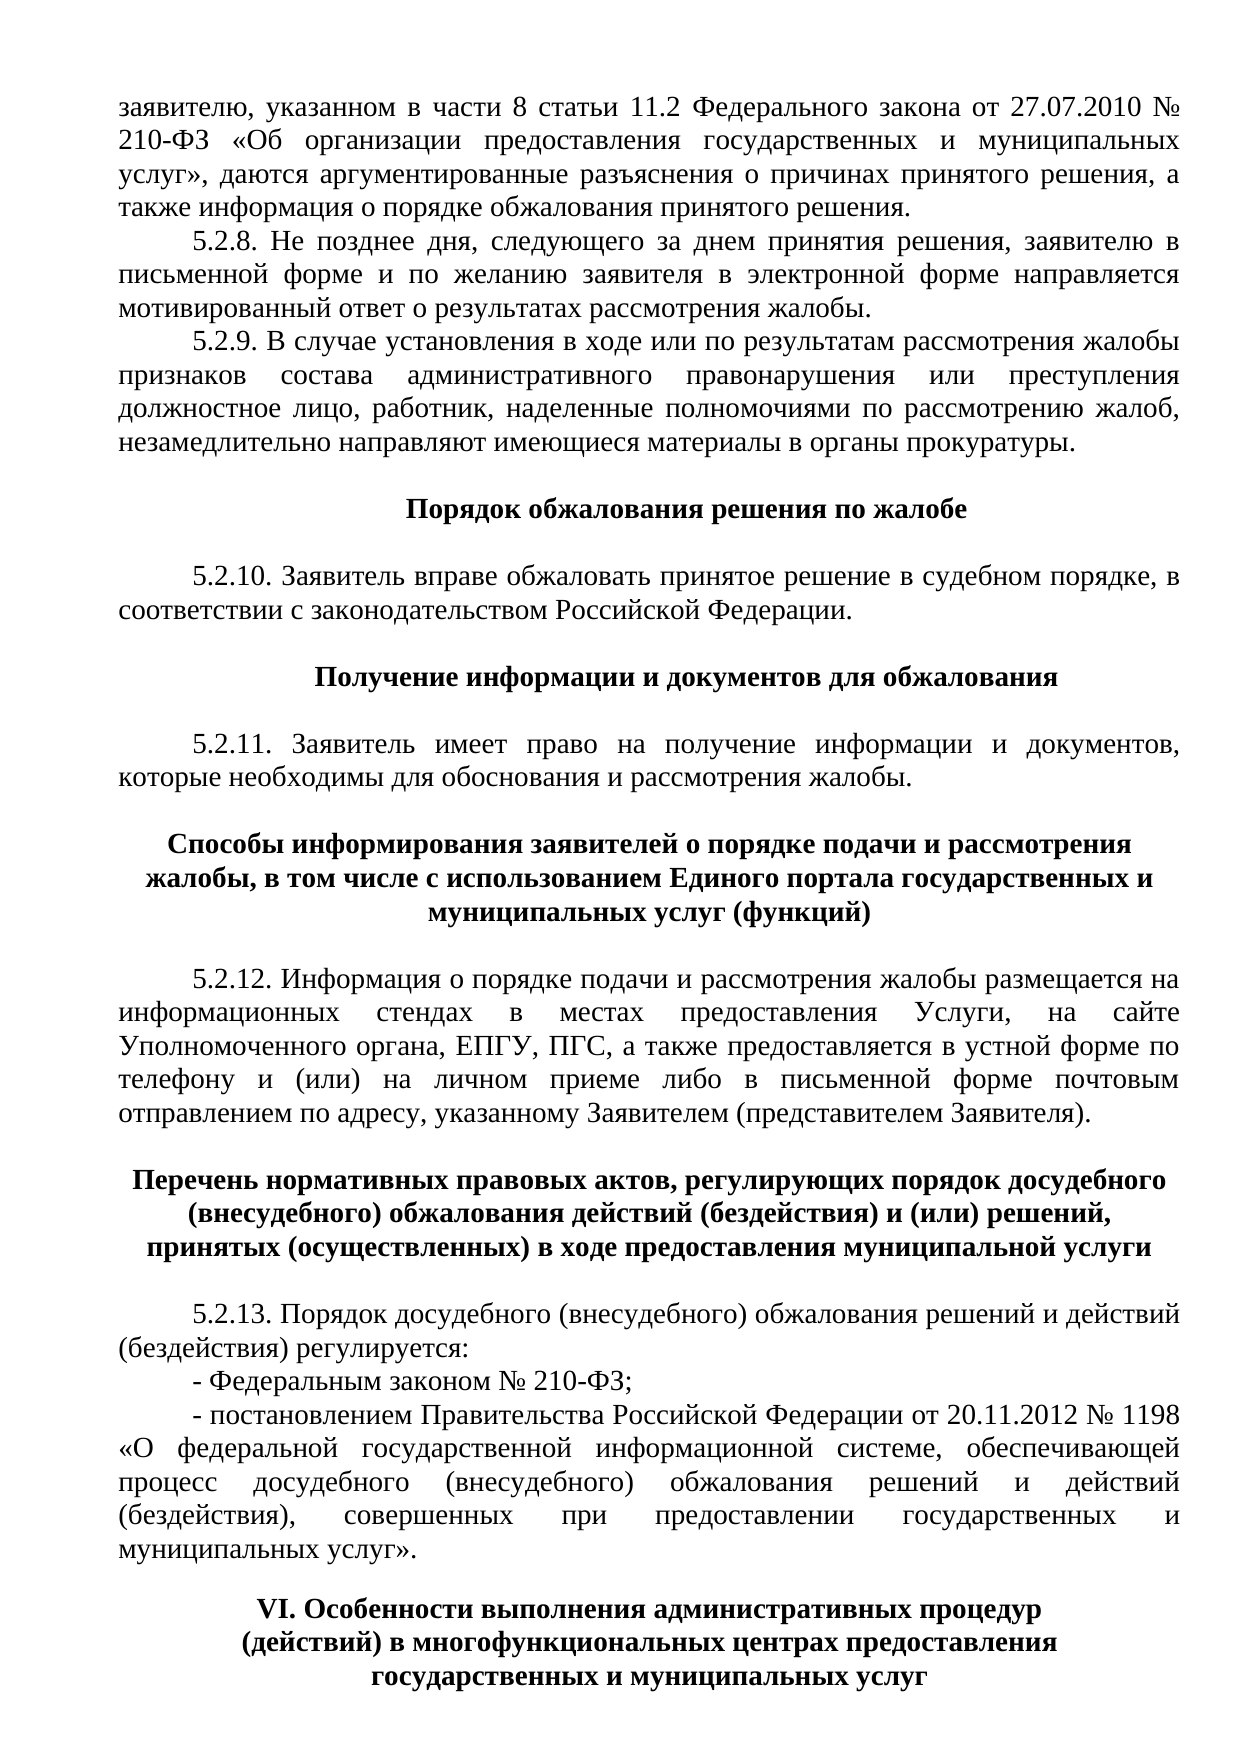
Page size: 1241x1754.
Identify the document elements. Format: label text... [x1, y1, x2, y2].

text 5.2.10. Заявитель вправе обжаловать принятое решение в судебном порядке, в соответствии с законодательством Российской Федерации. [118, 558, 1181, 625]
text 5.2.13. Порядок досудебного (внесудебного) обжалования решений и действий (бездействия) регулируется: [118, 1296, 1181, 1363]
text Порядок обжалования решения по жалобе [118, 491, 1181, 525]
text - Федеральным законом № 210-ФЗ; [118, 1363, 1181, 1397]
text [118, 89, 1181, 223]
text 5.2.12. Информация о порядке подачи и рассмотрения жалобы размещается на информационных стендах в местах предоставления Услуги, на сайте Уполномоченного органа, ЕПГУ, ПГС, а также предоставляется в устной форме по телефону и (или) на личном приеме либо в письменной форме почтовым отправлением по адресу, указанному Заявителем (представителем Заявителя). [118, 961, 1181, 1128]
text Способы информирования заявителей о порядке подачи и рассмотрения жалобы, в том числе с использованием Единого портала государственных и муниципальных услуг (функций) [118, 827, 1181, 927]
text Получение информации и документов для обжалования [118, 659, 1181, 692]
text 5.2.8. Не позднее дня, следующего за днем принятия решения, заявителю в письменной форме и по желанию заявителя в электронной форме направляется мотивированный ответ о результатах рассмотрения жалобы. [118, 223, 1181, 323]
text Перечень нормативных правовых актов, регулирующих порядок досудебного (внесудебного) обжалования действий (бездействия) и (или) решений, принятых (осуществленных) в ходе предоставления муниципальной услуги [118, 1162, 1181, 1263]
text VI. Особенности выполнения административных процедур [118, 1591, 1181, 1624]
text государственных и муниципальных услуг [118, 1658, 1181, 1691]
text (действий) в многофункциональных центрах предоставления [118, 1624, 1181, 1658]
text 5.2.11. Заявитель имеет право на получение информации и документов, которые необходимы для обоснования и рассмотрения жалобы. [118, 726, 1181, 793]
text 5.2.9. В случае установления в ходе или по результатам рассмотрения жалобы признаков состава административного правонарушения или преступления должностное лицо, работник, наделенные полномочиями по рассмотрению жалоб, незамедлительно направляют имеющиеся материалы в органы прокуратуры. [118, 323, 1181, 458]
text - постановлением Правительства Российской Федерации от 20.11.2012 № 1198 «О федеральной государственной информационной системе, обеспечивающей процесс досудебного (внесудебного) обжалования решений и действий (бездействия), совершенных при предоставлении государственных и муниципальных услуг». [118, 1397, 1181, 1564]
